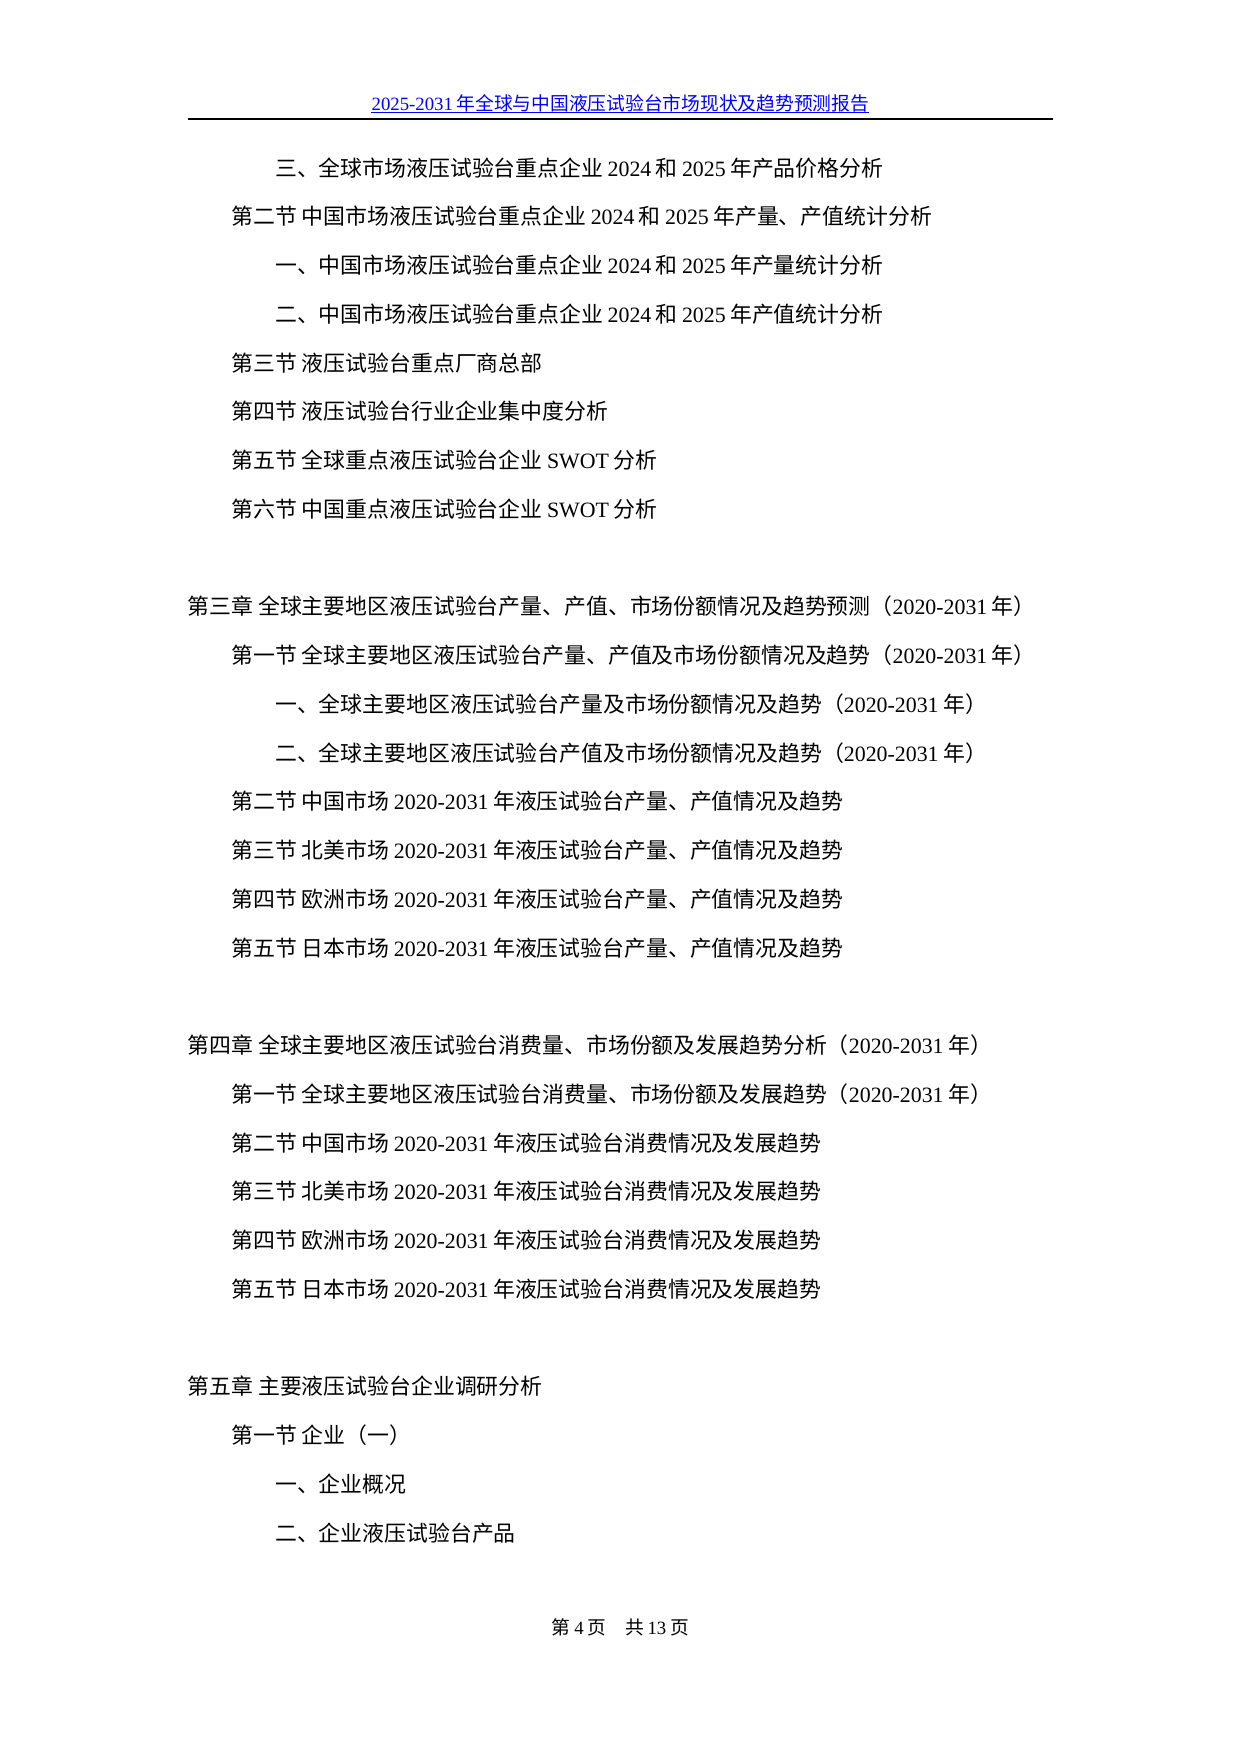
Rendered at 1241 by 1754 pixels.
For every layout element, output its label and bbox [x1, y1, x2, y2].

text [187, 150, 1053, 1548]
